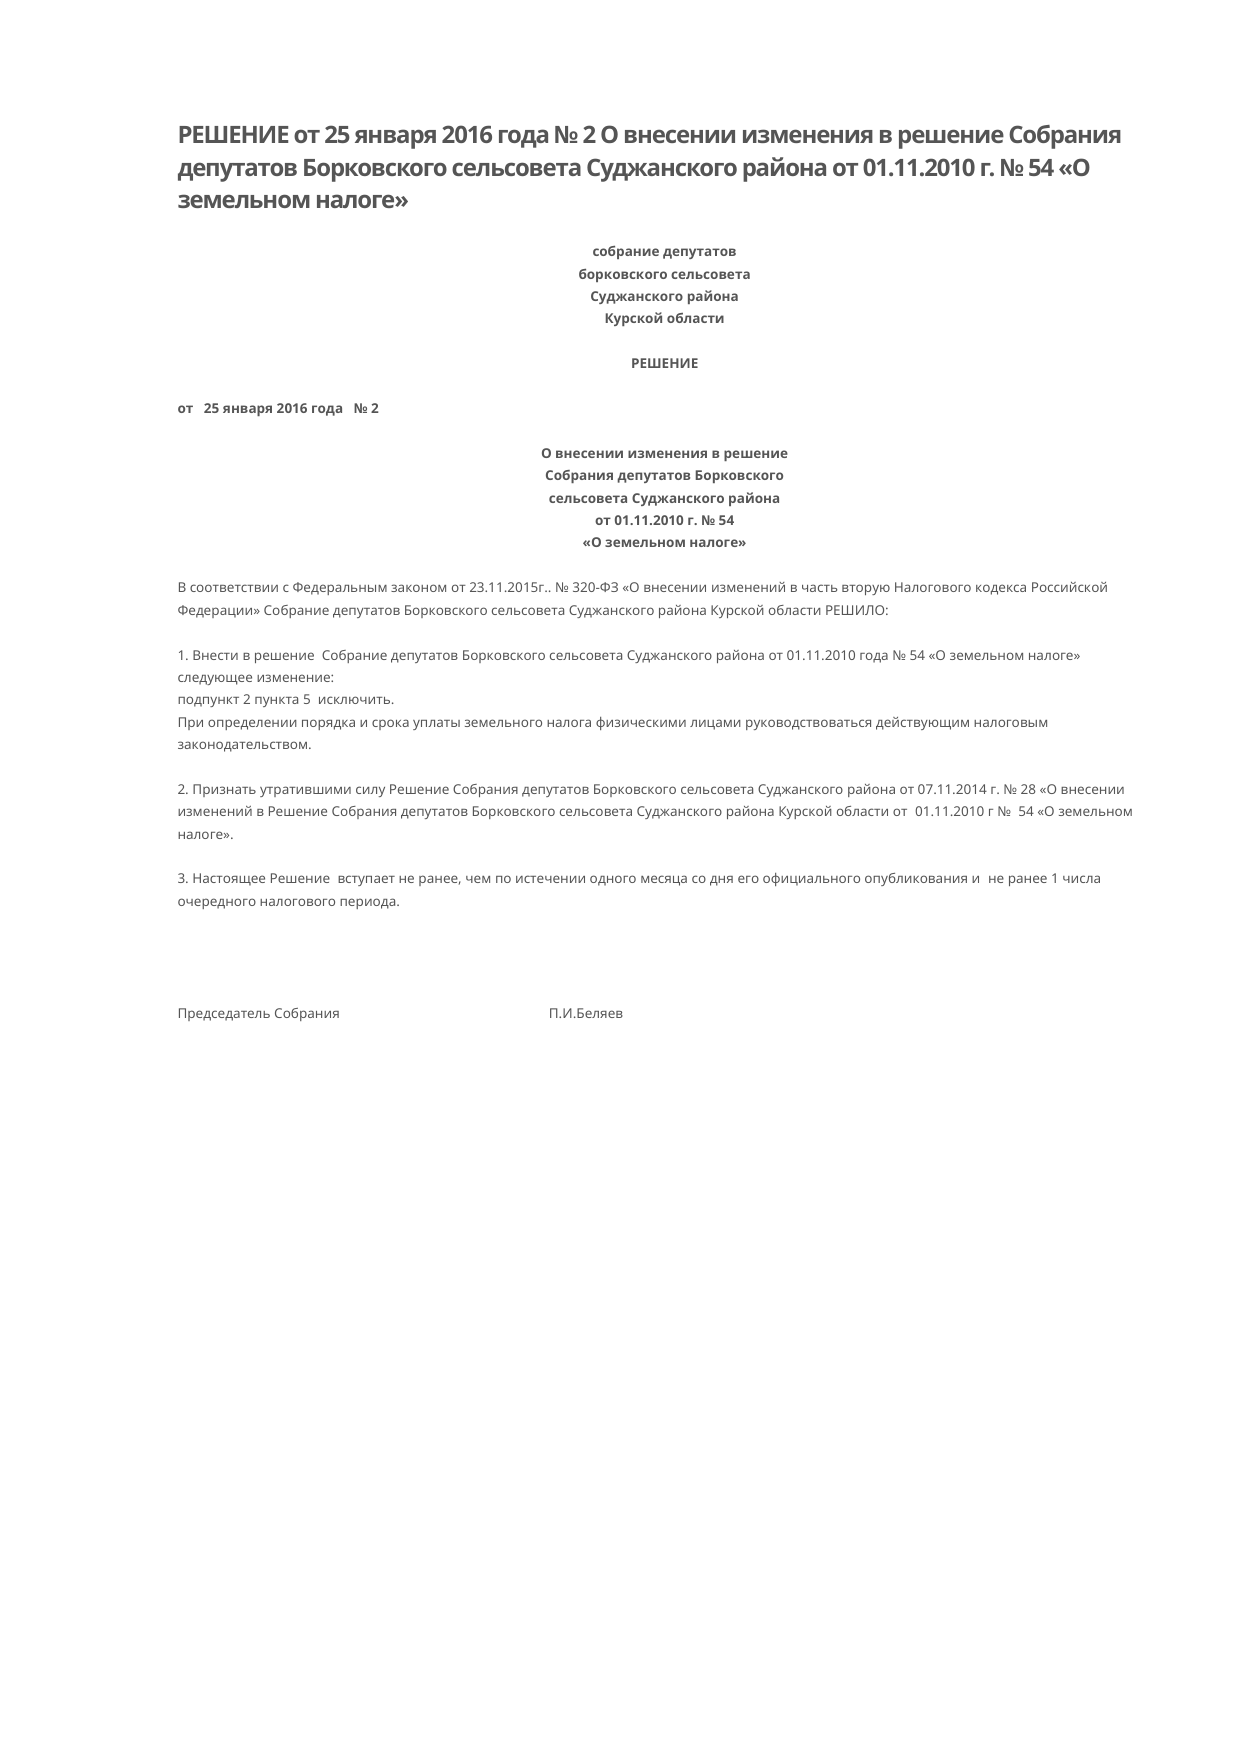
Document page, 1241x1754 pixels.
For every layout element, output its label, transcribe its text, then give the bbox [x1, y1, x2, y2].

text 3. Настоящее Решение вступает не ранее, чем по истечении одного месяца со дня его официального опубликования и не ранее 1 числа очередного налогового периода. [177, 865, 1152, 910]
text О внесении изменения в решение [177, 440, 1152, 462]
text «О земельном налоге» [177, 529, 1152, 552]
text РЕШЕНИЕ [177, 350, 1152, 373]
text Курской области [177, 306, 1152, 328]
text РЕШЕНИЕ от 25 января 2016 года № 2 О внесении изменения в решение Собрания депутатов Борковского сельсовета Суджанского района от 01.11.2010 г. № 54 «О земельном налоге» [177, 118, 1152, 216]
text Председатель Собрания П.И.Беляев [177, 1000, 1152, 1022]
text от 25 января 2016 года № 2 [177, 395, 1152, 417]
text от 01.11.2010 г. № 54 [177, 507, 1152, 529]
text В соответствии с Федеральным законом от 23.11.2015г.. № 320-ФЗ «О внесении изменений в часть вторую Налогового кодекса Российской Федерации» Собрание депутатов Борковского сельсовета Суджанского района Курской области РЕШИЛО: [177, 574, 1152, 619]
text 1. Внести в решение Собрание депутатов Борковского сельсовета Суджанского района от 01.11.2010 года № 54 «О земельном налоге» следующее изменение: [177, 641, 1152, 686]
text сельсовета Суджанского района [177, 485, 1152, 507]
text Собрания депутатов Борковского [177, 462, 1152, 485]
text собрание депутатов [177, 238, 1152, 261]
text борковского сельсовета [177, 261, 1152, 283]
text подпункт 2 пункта 5 исключить. [177, 686, 1152, 709]
text При определении порядка и срока уплаты земельного налога физическими лицами руководствоваться действующим налоговым законодательством. [177, 709, 1152, 753]
text 2. Признать утратившими силу Решение Собрания депутатов Борковского сельсовета Суджанского района от 07.11.2014 г. № 28 «О внесении изменений в Решение Собрания депутатов Борковского сельсовета Суджанского района Курской области от 01.11.2010 г № 54 «О земельном налоге». [177, 776, 1152, 843]
text Суджанского района [177, 283, 1152, 306]
